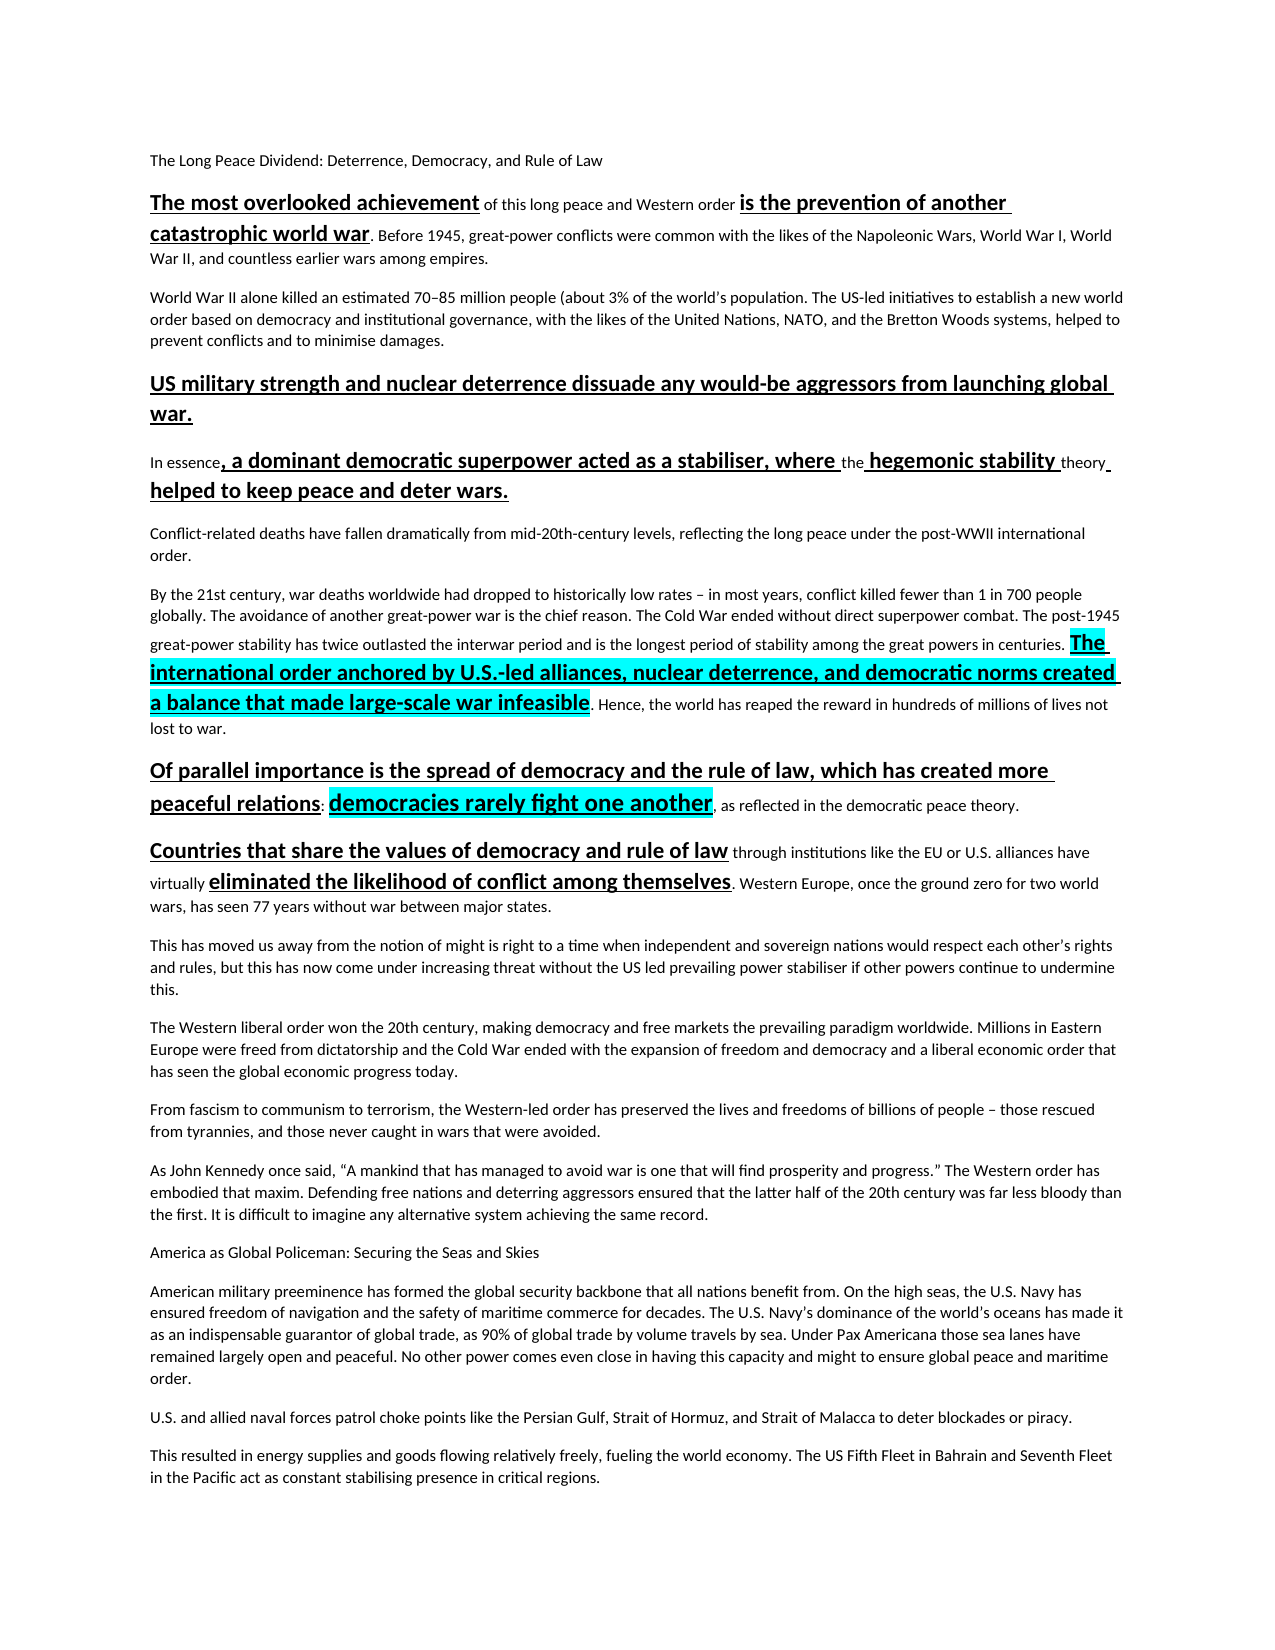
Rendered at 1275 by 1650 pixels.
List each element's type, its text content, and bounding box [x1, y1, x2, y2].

text In essence, a dominant democratic superpower acted as a stabiliser, where the hegemonic stability theory helped to keep peace and deter wars. [150, 446, 1125, 504]
text Conflict-related deaths have fallen dramatically from mid-20th-century levels, reflecting the long peace under the post-WWII international order. [150, 523, 1125, 566]
text American military preeminence has formed the global security backbone that all nations benefit from. On the high seas, the U.S. Navy has ensured freedom of navigation and the safety of maritime commerce for decades. The U.S. Navy’s dominance of the world’s oceans has made it as an indispensable guarantor of global trade, as 90% of global trade by volume travels by sea. Under Pax Americana those sea lanes have remained largely open and peaceful. No other power comes even close in having this capacity and might to ensure global peace and maritime order. [150, 1281, 1125, 1389]
text Countries that share the values of democracy and rule of law through institutions like the EU or U.S. alliances have virtually eliminated the likelihood of conflict among themselves. Western Europe, once the ground zero for two world wars, has seen 77 years without war between major states. [150, 837, 1125, 917]
text The Western liberal order won the 20th century, making democracy and free markets the prevailing paradigm worldwide. Millions in Eastern Europe were freed from dictatorship and the Cold War ended with the expansion of freedom and democracy and a liberal economic order that has seen the global economic progress today. [150, 1017, 1125, 1081]
text This has moved us away from the notion of might is right to a time when independent and sovereign nations would respect each other’s rights and rules, but this has now come under increasing threat without the US led prevailing power stabiliser if other powers continue to undermine this. [150, 935, 1125, 999]
text This resulted in energy supplies and goods flowing relatively freely, fueling the world economy. The US Fifth Fleet in Bahrain and Seventh Fleet in the Pacific act as constant stabilising presence in critical regions. [150, 1445, 1125, 1488]
text As John Kennedy once said, “A mankind that has managed to avoid war is one that will find prosperity and progress.” The Western order has embodied that maxim. Defending free nations and deterring aggressors ensured that the latter half of the 20th century was far less bloody than the first. It is difficult to imagine any alternative system achieving the same record. [150, 1160, 1125, 1224]
text From fascism to communism to terrorism, the Western-led order has preserved the lives and freedoms of billions of people – those rescued from tyrannies, and those never caught in wars that were avoided. [150, 1099, 1125, 1142]
text The most overlooked achievement of this long peace and Western order is the prevention of another catastrophic world war. Before 1945, great-power conflicts were common with the likes of the Napoleonic Wars, World War I, World War II, and countless earlier wars among empires. [150, 188, 1125, 269]
text U.S. and allied naval forces patrol choke points like the Persian Gulf, Strait of Hormuz, and Strait of Malacca to deter blockades or piracy. [150, 1407, 1125, 1427]
text America as Global Policeman: Securing the Seas and Skies [150, 1242, 1125, 1263]
text US military strength and nuclear deterrence dissuade any would-be aggressors from launching global war. [150, 369, 1125, 427]
text The Long Peace Dividend: Deterrence, Democracy, and Rule of Law [150, 150, 1125, 170]
text By the 21st century, war deaths worldwide had dropped to historically low rates – in most years, conflict killed fewer than 1 in 700 people globally. The avoidance of another great-power war is the chief reason. The Cold War ended without direct superpower combat. The post-1945 great-power stability has twice outlasted the interwar period and is the longest period of stability among the great powers in centuries. The international order anchored by U.S.-led alliances, nuclear deterrence, and democratic norms created a balance that made large-scale war infeasible. Hence, the world has reaped the reward in hundreds of millions of lives not lost to war. [150, 584, 1125, 738]
text Of parallel importance is the spread of democracy and the rule of law, which has created more peaceful relations: democracies rarely fight one another, as reflected in the democratic peace theory. [150, 757, 1125, 818]
text World War II alone killed an estimated 70–85 million people (about 3% of the world’s population. The US-led initiatives to establish a new world order based on democracy and institutional governance, with the likes of the United Nations, NATO, and the Bretton Woods systems, helped to prevent conflicts and to minimise damages. [150, 287, 1125, 351]
